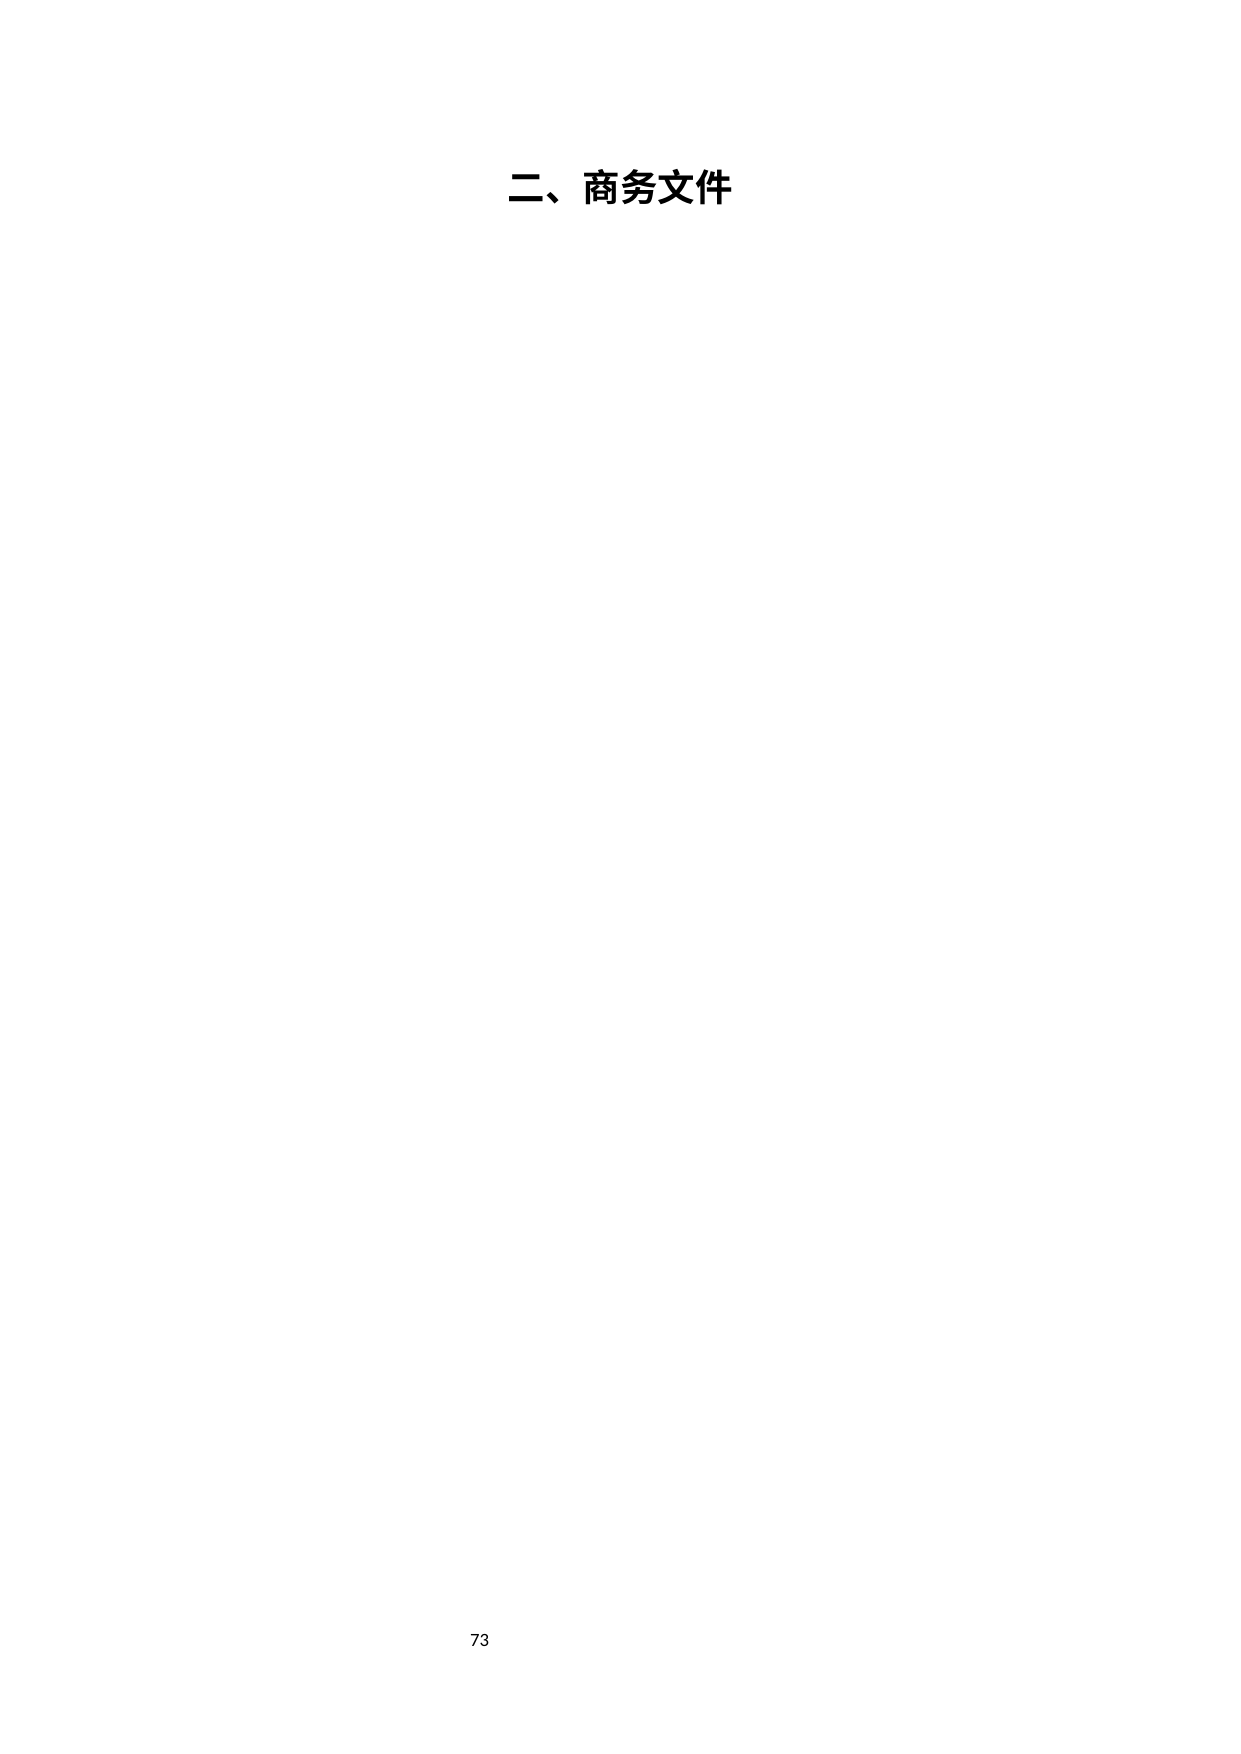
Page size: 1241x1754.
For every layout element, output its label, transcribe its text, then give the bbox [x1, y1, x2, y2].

text 二、商务文件 [118, 152, 1122, 219]
